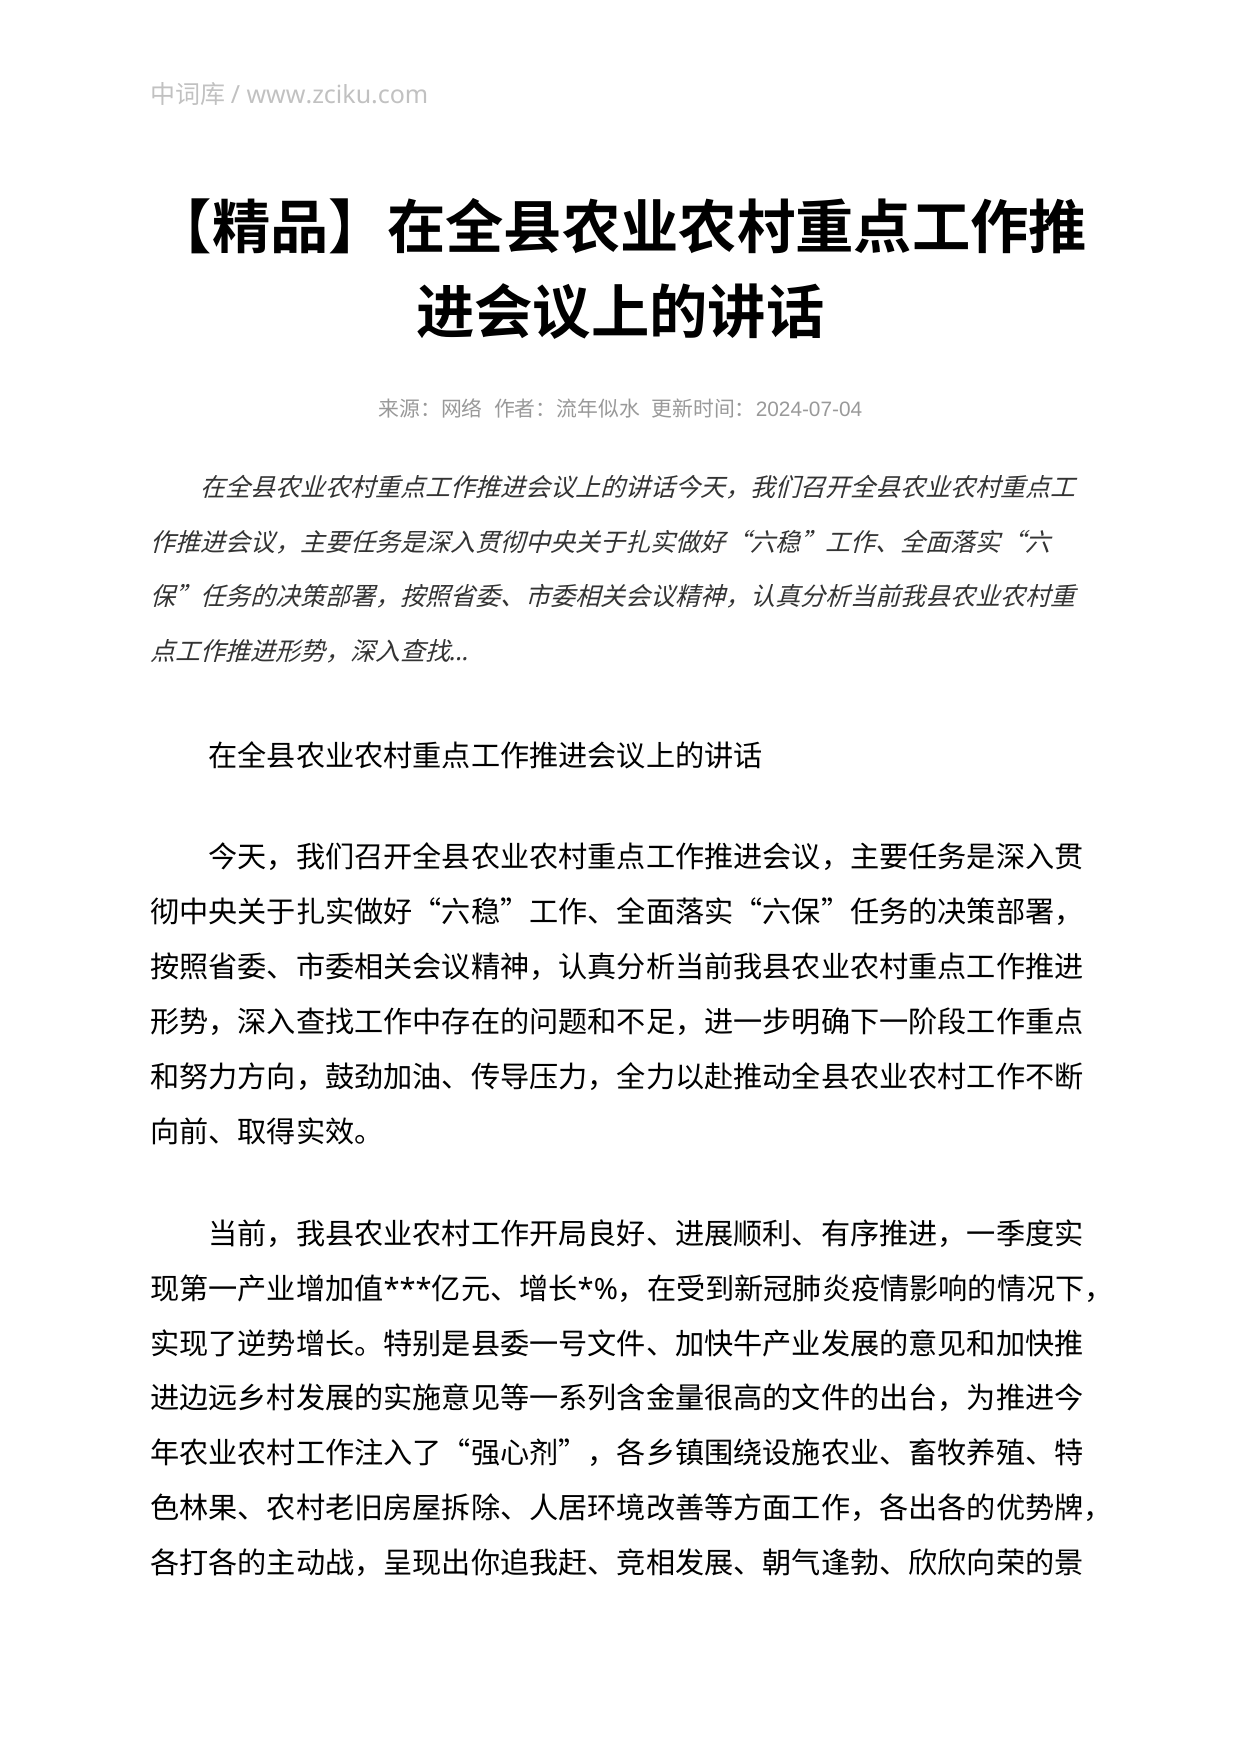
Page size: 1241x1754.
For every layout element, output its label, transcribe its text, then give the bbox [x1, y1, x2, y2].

subtitle 【精品】在全县农业农村重点工作推进会议上的讲话 [150, 181, 1090, 350]
text 来源：网络 作者：流年似水 更新时间：2024-07-04 [150, 397, 1090, 421]
text 在全县农业农村重点工作推进会议上的讲话今天，我们召开全县农业农村重点工作推进会议，主要任务是深入贯彻中央关于扎实做好“六稳”工作、全面落实“六保”任务的决策部署，按照省委、市委相关会议精神，认真分析当前我县农业农村重点工作推进形势，深入查找... [150, 468, 1090, 667]
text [150, 1210, 1090, 1582]
text 在全县农业农村重点工作推进会议上的讲话 [150, 732, 1090, 774]
text 今天，我们召开全县农业农村重点工作推进会议，主要任务是深入贯彻中央关于扎实做好“六稳”工作、全面落实“六保”任务的决策部署，按照省委、市委相关会议精神，认真分析当前我县农业农村重点工作推进形势，深入查找工作中存在的问题和不足，进一步明确下一阶段工作重点和努力方向，鼓劲加油、传导压力，全力以赴推动全县农业农村工作不断向前、取得实效。 [150, 834, 1090, 1151]
